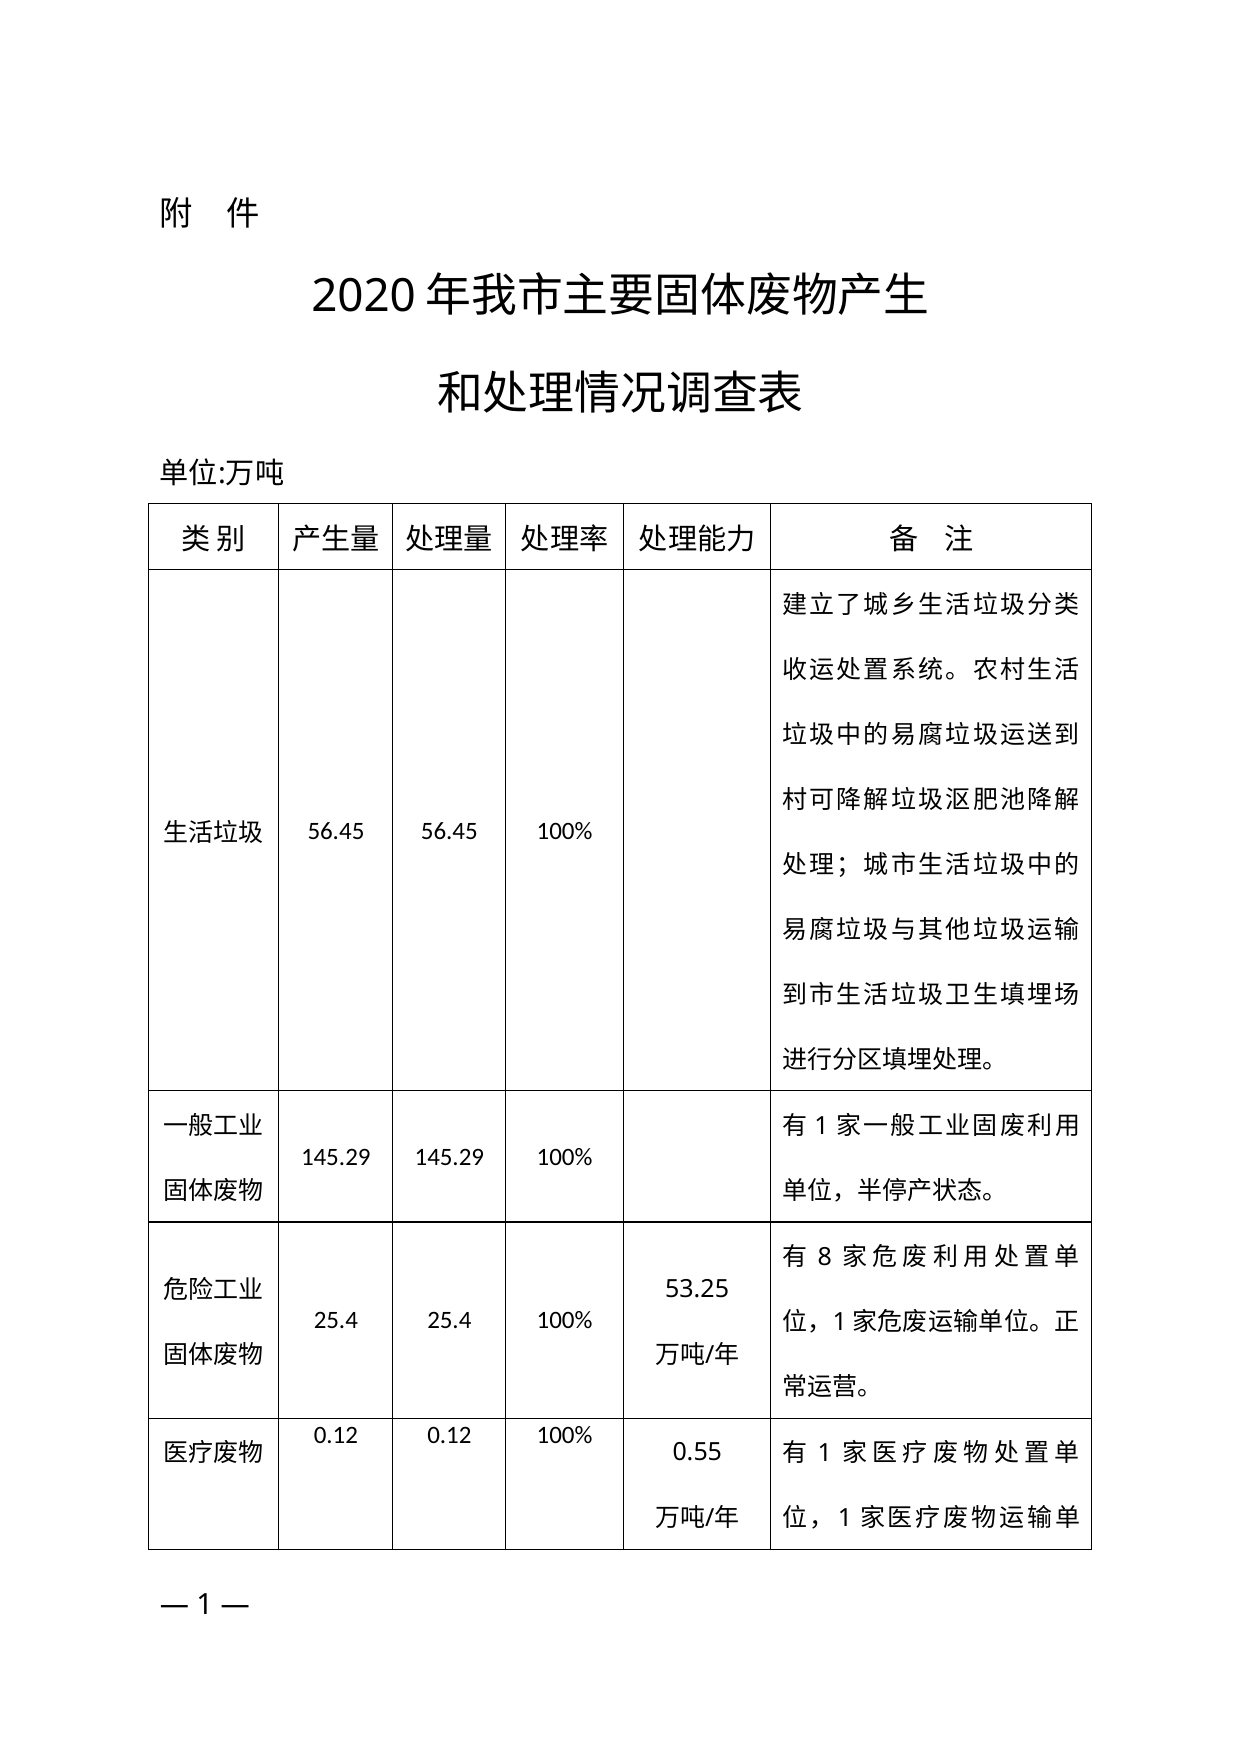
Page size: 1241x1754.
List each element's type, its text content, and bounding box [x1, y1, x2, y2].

table_cell 0.12 [279, 1419, 392, 1548]
table_header 处理能力 [624, 504, 770, 569]
table_cell 医疗废物 [149, 1419, 278, 1548]
table_cell 53.25 万吨/年 [624, 1223, 770, 1417]
table_cell 145.29 [279, 1091, 392, 1221]
table_cell 56.45 [279, 570, 392, 1090]
table_cell 一般工业固体废物 [149, 1091, 278, 1221]
table_cell 建立了城乡生活垃圾分类收运处置系统。农村生活垃圾中的易腐垃圾运送到村可降解垃圾沤肥池降解处理；城市生活垃圾中的易腐垃圾与其他垃圾运输到市生活垃圾卫生填埋场进行分区填埋处理。 [771, 570, 1091, 1090]
table_cell 100% [506, 570, 623, 1090]
table_header 产生量 [279, 504, 392, 569]
table_cell 危险工业固体废物 [149, 1223, 278, 1417]
table_cell 56.45 [393, 570, 505, 1090]
table_cell 25.4 [393, 1223, 505, 1417]
table_cell 100% [506, 1091, 623, 1221]
text 2020年我市主要固体废物产生 [159, 243, 1081, 341]
text 和处理情况调查表 [159, 341, 1081, 438]
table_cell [771, 1419, 1091, 1548]
table_cell 100% [506, 1223, 623, 1417]
text 附 件 [159, 178, 1081, 243]
table_cell [624, 570, 770, 1090]
table_cell 有8家危废利用处置单位，1家危废运输单位。正常运营。 [771, 1223, 1091, 1417]
text 单位:万吨 [159, 438, 1081, 503]
table_cell [624, 1091, 770, 1221]
table_cell 100% [506, 1419, 623, 1548]
table_cell 145.29 [393, 1091, 505, 1221]
table_header 处理量 [393, 504, 505, 569]
table_cell 0.12 [393, 1419, 505, 1548]
table_header 备 注 [771, 504, 1091, 569]
table_cell 0.55 万吨/年 [624, 1419, 770, 1548]
table_header 类 别 [149, 504, 278, 569]
table_cell 有1家一般工业固废利用单位，半停产状态。 [771, 1091, 1091, 1221]
table_cell 25.4 [279, 1223, 392, 1417]
table_cell 生活垃圾 [149, 570, 278, 1090]
table_header 处理率 [506, 504, 623, 569]
